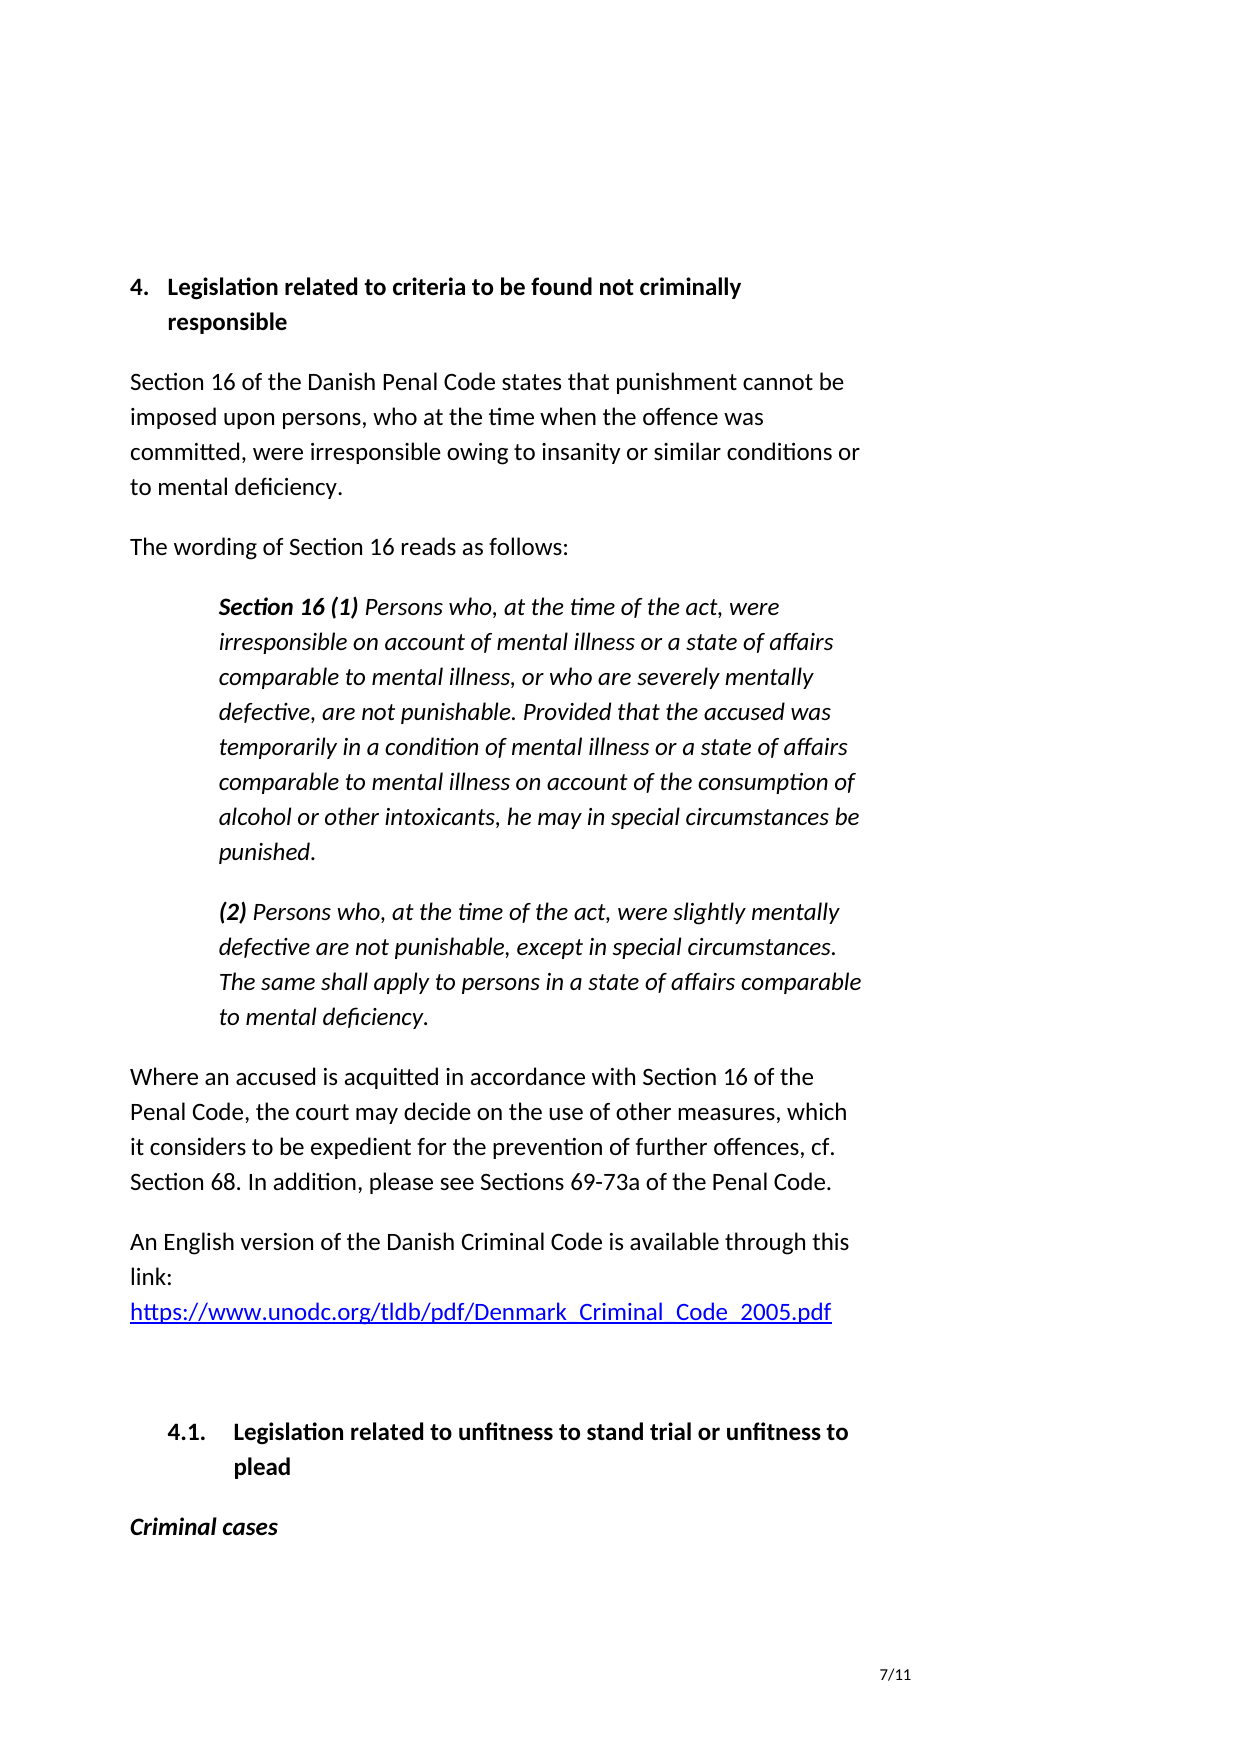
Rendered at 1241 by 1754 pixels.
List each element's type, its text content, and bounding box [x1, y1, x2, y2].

text Criminal cases [130, 1511, 862, 1542]
list Legislation related to unfitness to stand trial or unfitness to plead [167, 1416, 862, 1482]
text (2) Persons who, at the time of the act, were slightly mentally defective are not punishable, except in special circumstances. The same shall apply to persons in a state of affairs comparable to mental deficiency. [218, 896, 862, 1032]
text Section 16 of the Danish Penal Code states that punishment cannot be imposed upon persons, who at the time when the offence was committed, were irresponsible owing to insanity or similar conditions or to mental deficiency. [130, 366, 862, 502]
text The wording of Section 16 reads as follows: [130, 531, 862, 562]
list Legislation related to criteria to be found not criminally responsible [130, 271, 862, 337]
text An English version of the Danish Criminal Code is available through this link: https://www.unodc.org/tldb/pdf/Denmark_Criminal_Code_2005.pdf [130, 1226, 862, 1327]
text Where an accused is acquitted in accordance with Section 16 of the Penal Code, the court may decide on the use of other measures, which it considers to be expedient for the prevention of further offences, cf. Section 68. In addition, please see Sections 69-73a of the Penal Code. [130, 1061, 862, 1197]
text Section 16 (1) Persons who, at the time of the act, were irresponsible on account of mental illness or a state of affairs comparable to mental illness, or who are severely mentally defective, are not punishable. Provided that the accused was temporarily in a condition of mental illness or a state of affairs comparable to mental illness on account of the consumption of alcohol or other intoxicants, he may in special circumstances be punished. [218, 591, 862, 867]
